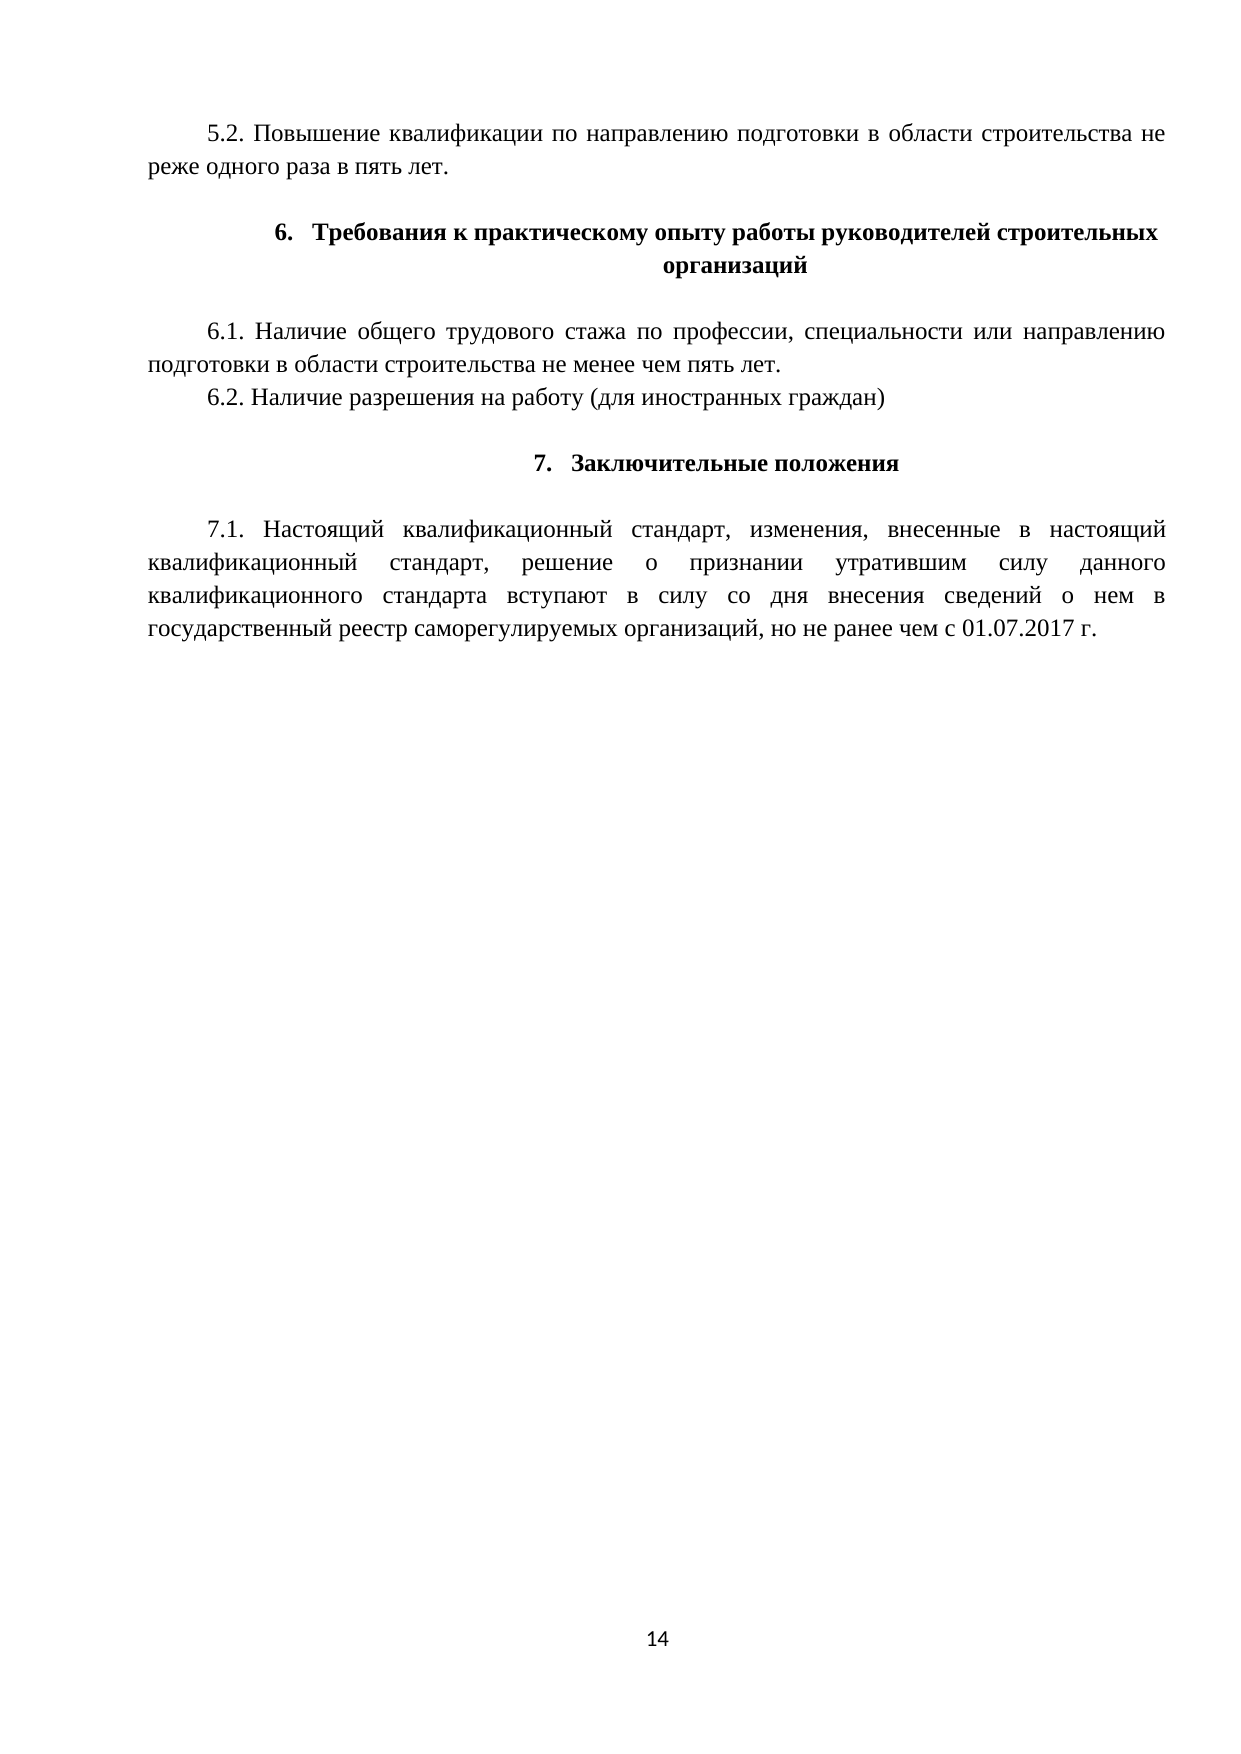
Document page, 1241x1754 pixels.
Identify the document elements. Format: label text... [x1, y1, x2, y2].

list Требования к практическому опыту работы руководителей строительных организаций [266, 217, 1167, 279]
list 6.1. Наличие общего трудового стажа по профессии, специальности или направлению подготовки в области строительства не менее чем пять лет. [148, 316, 1167, 378]
list 5.2. Повышение квалификации по направлению подготовки в области строительства не реже одного раза в пять лет. [148, 118, 1167, 180]
list 6.2. Наличие разрешения на работу (для иностранных граждан) [207, 382, 1167, 411]
list Заключительные положения [266, 448, 1167, 477]
list 7.1. Настоящий квалификационный стандарт, изменения, внесенные в настоящий квалификационный стандарт, решение о признании утратившим силу данного квалификационного стандарта вступают в силу со дня внесения сведений о нем в государственный реестр саморегулируемых организаций, но не ранее чем с 01.07.2017 г. [148, 514, 1167, 642]
